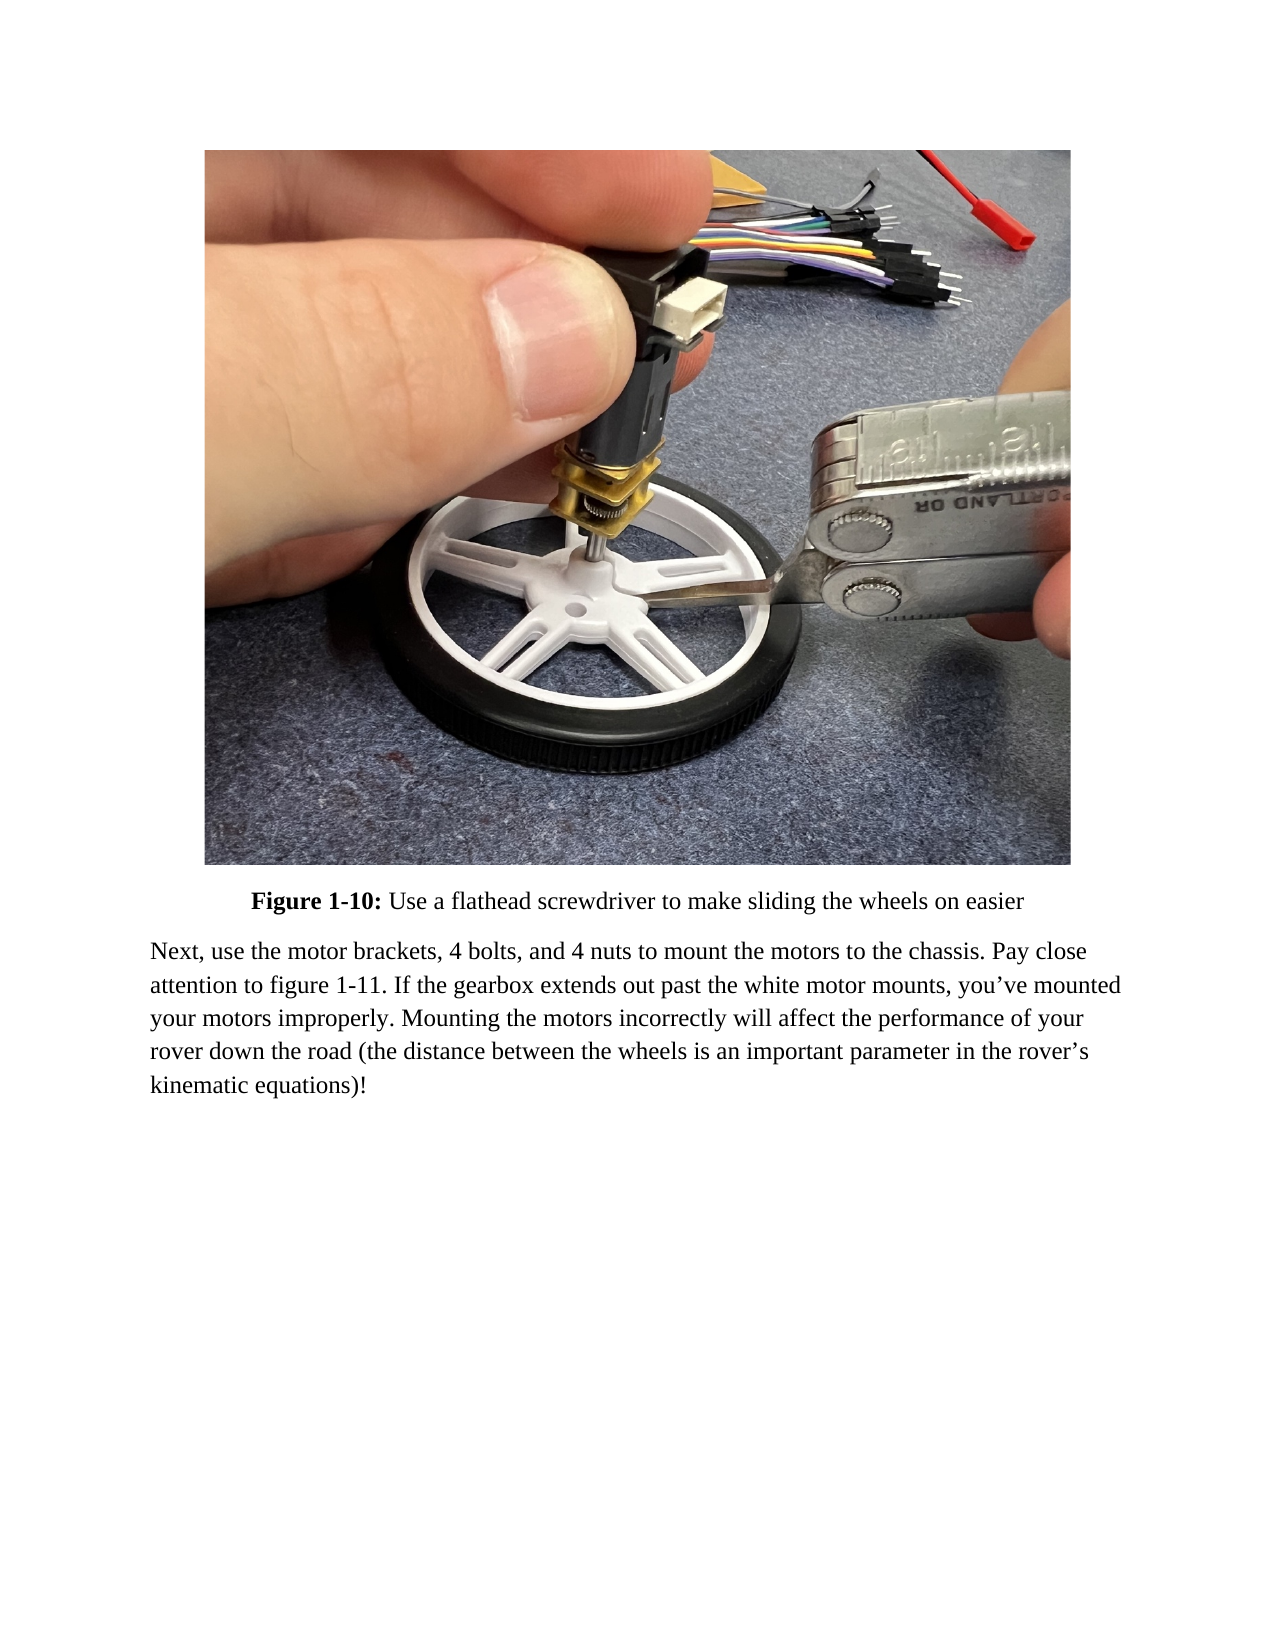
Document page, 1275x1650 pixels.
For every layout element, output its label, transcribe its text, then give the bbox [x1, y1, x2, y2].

text Figure 1-10: Use a flathead screwdriver to make sliding the wheels on easier [150, 886, 1125, 915]
text Next, use the motor brackets, 4 bolts, and 4 nuts to mount the motors to the chassis. Pay close attention to figure 1-11. If the gearbox extends out past the white motor mounts, you’ve mounted your motors improperly. Mounting the motors incorrectly will affect the performance of your rover down the road (the distance between the wheels is an important parameter in the rover’s kinematic equations)! [150, 936, 1125, 1098]
picture [204, 150, 1071, 865]
